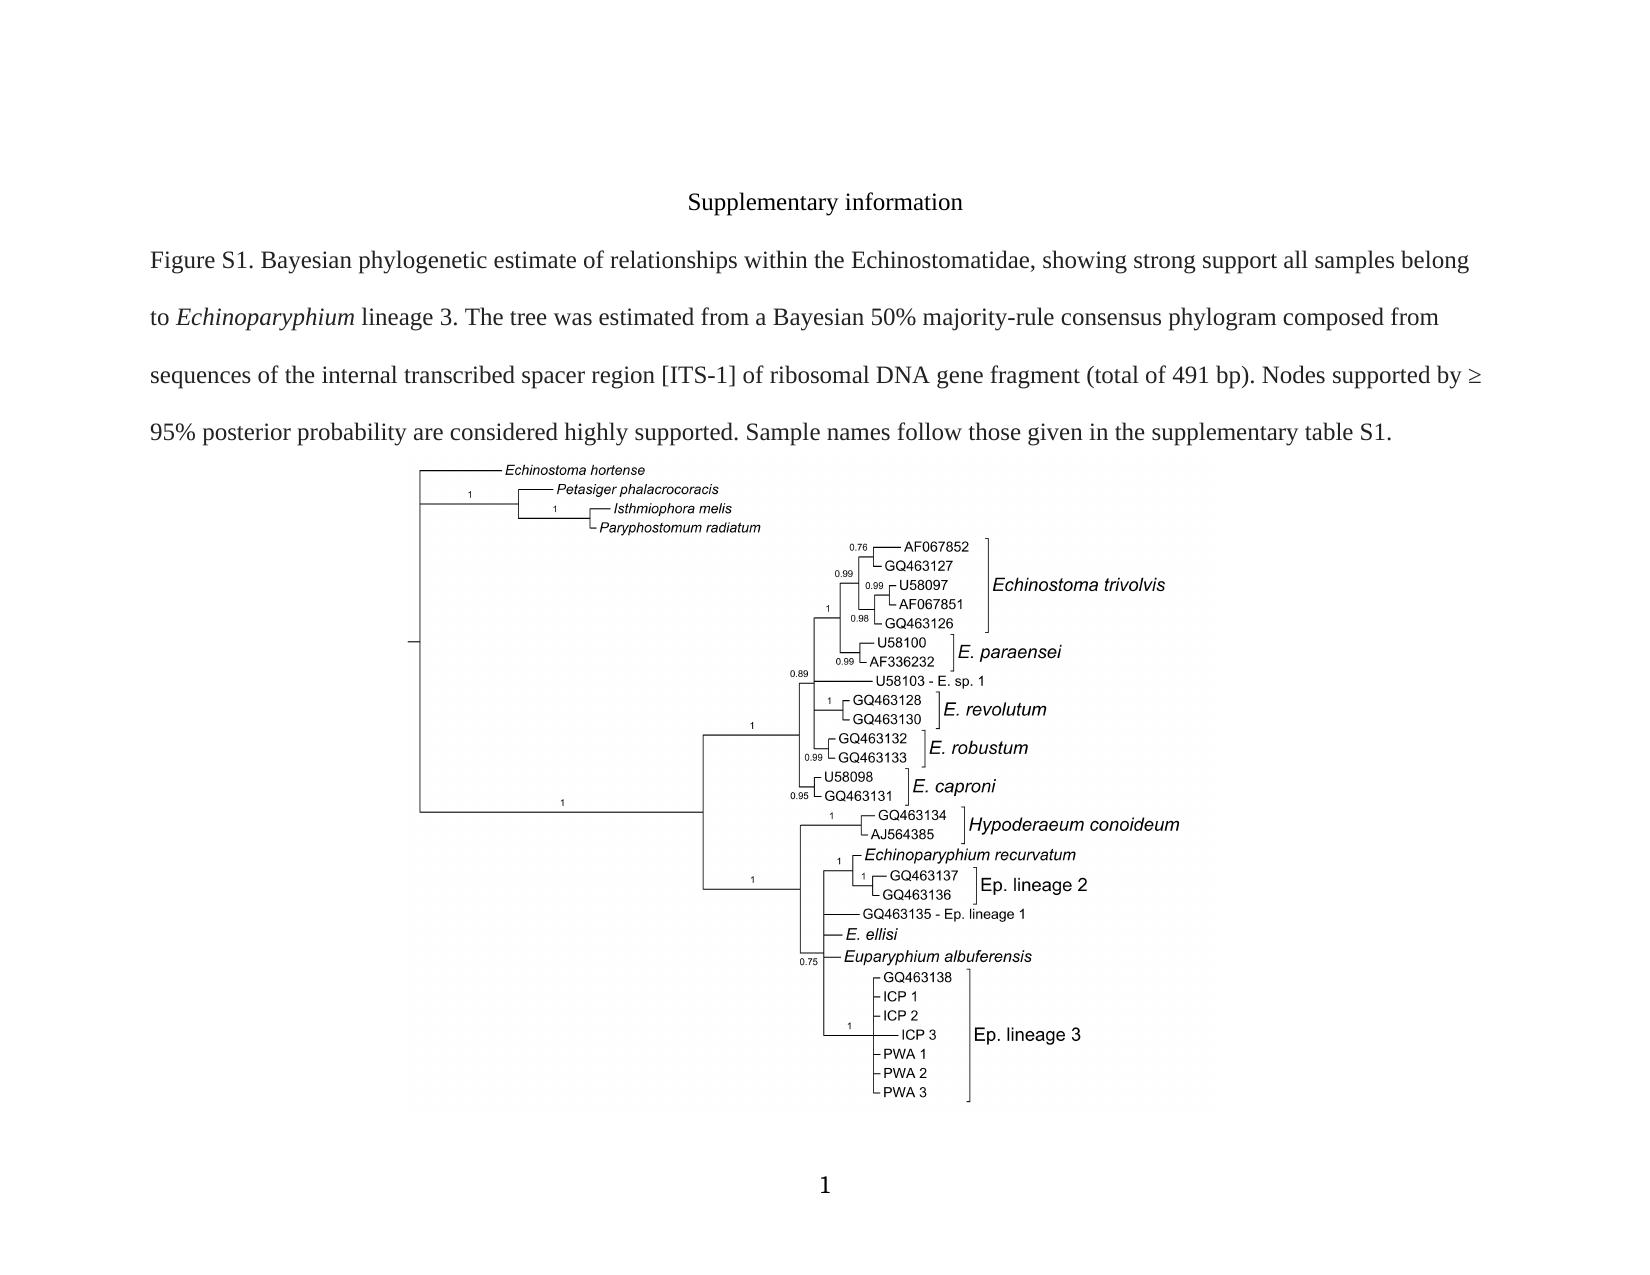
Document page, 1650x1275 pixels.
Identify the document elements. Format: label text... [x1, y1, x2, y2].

text Supplementary information [150, 187, 1500, 216]
text Figure S1. Bayesian phylogenetic estimate of relationships within the Echinostomatidae, showing strong support all samples belong to Echinoparyphium lineage 3. The tree was estimated from a Bayesian 50% majority-rule consensus phylogram composed from sequences of the internal transcribed spacer region [ITS-1] of ribosomal DNA gene fragment (total of 491 bp). Nodes supported by ≥ 95% posterior probability are considered highly supported. Sample names follow those given in the supplementary table S1. [150, 245, 1500, 446]
